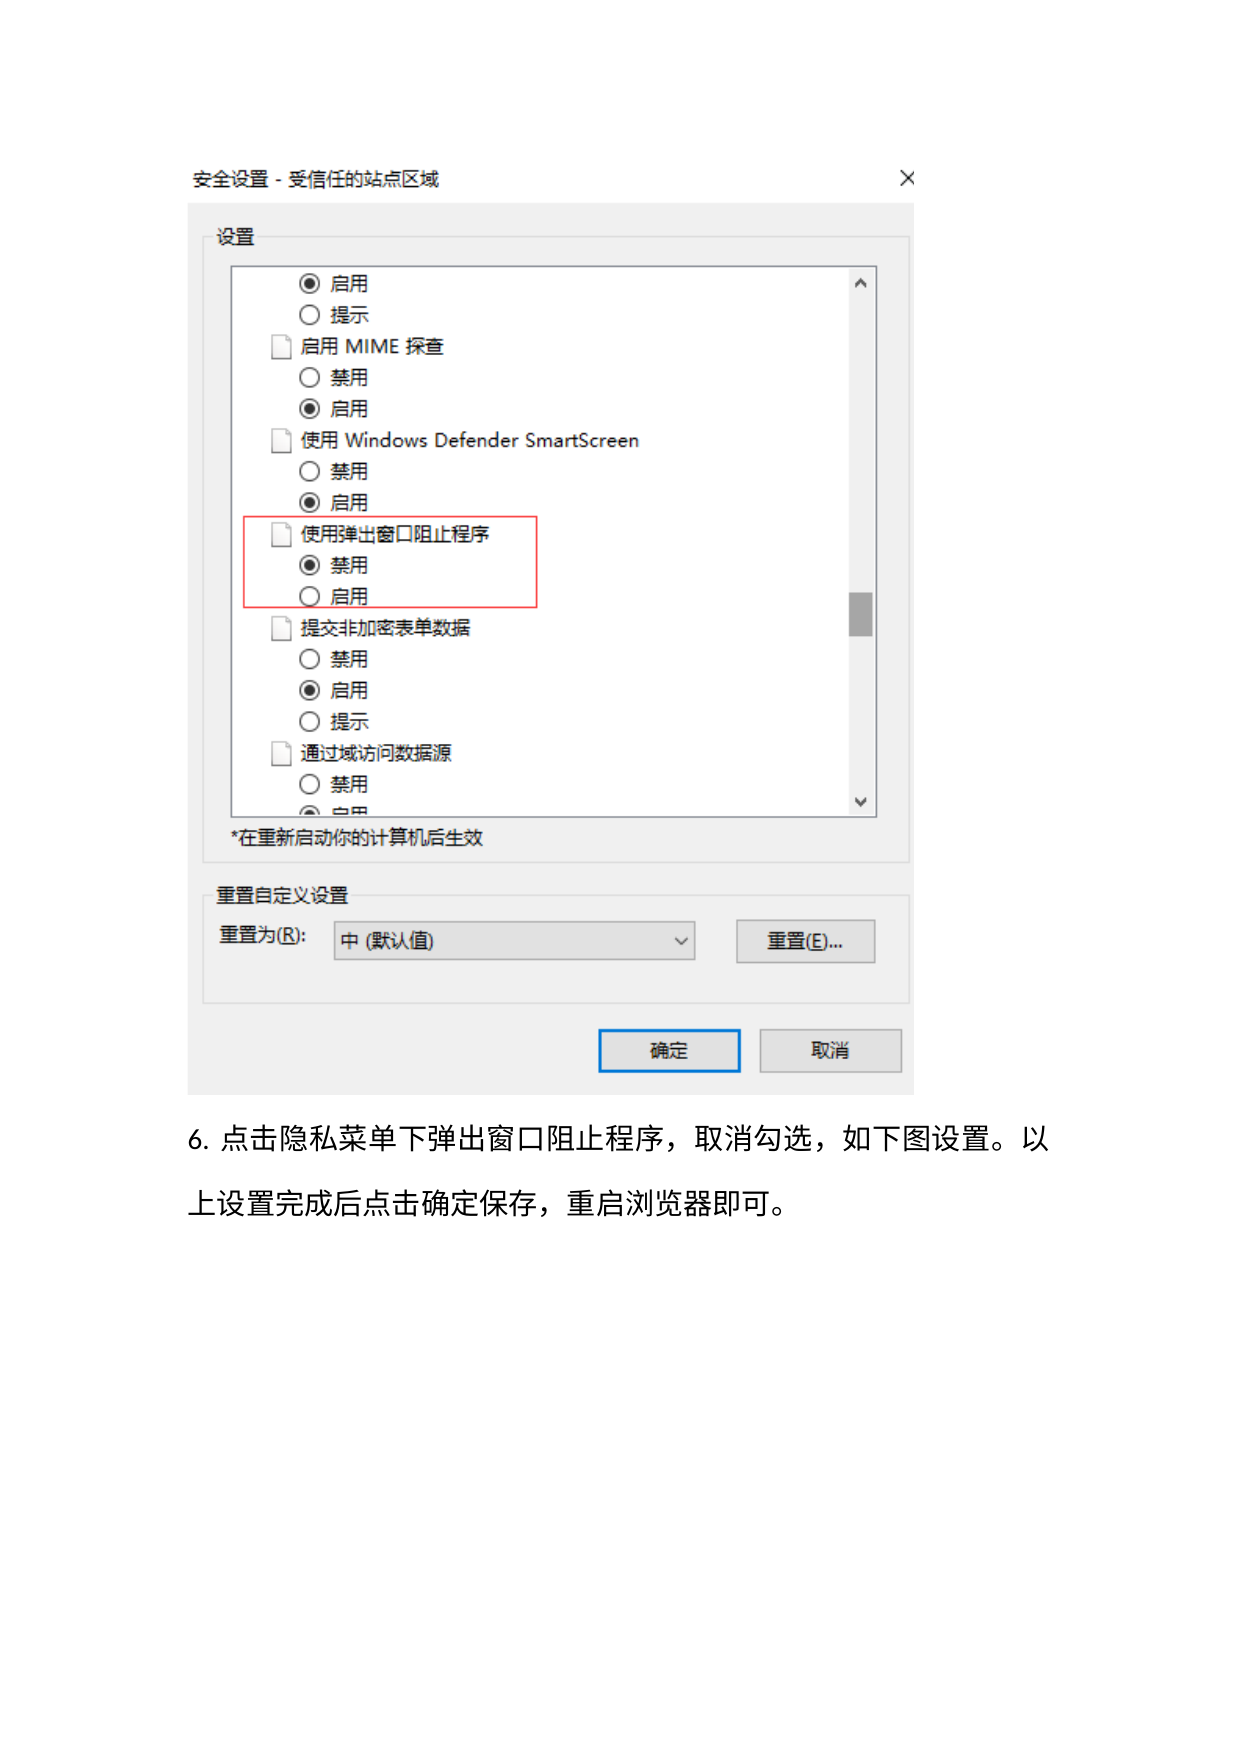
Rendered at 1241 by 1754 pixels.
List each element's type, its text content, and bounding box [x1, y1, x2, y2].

list 点击隐私菜单下弹出窗口阻止程序，取消勾选，如下图设置。以上设置完成后点击确定保存，重启浏览器即可。 [187, 1104, 1053, 1234]
picture [187, 162, 914, 1095]
